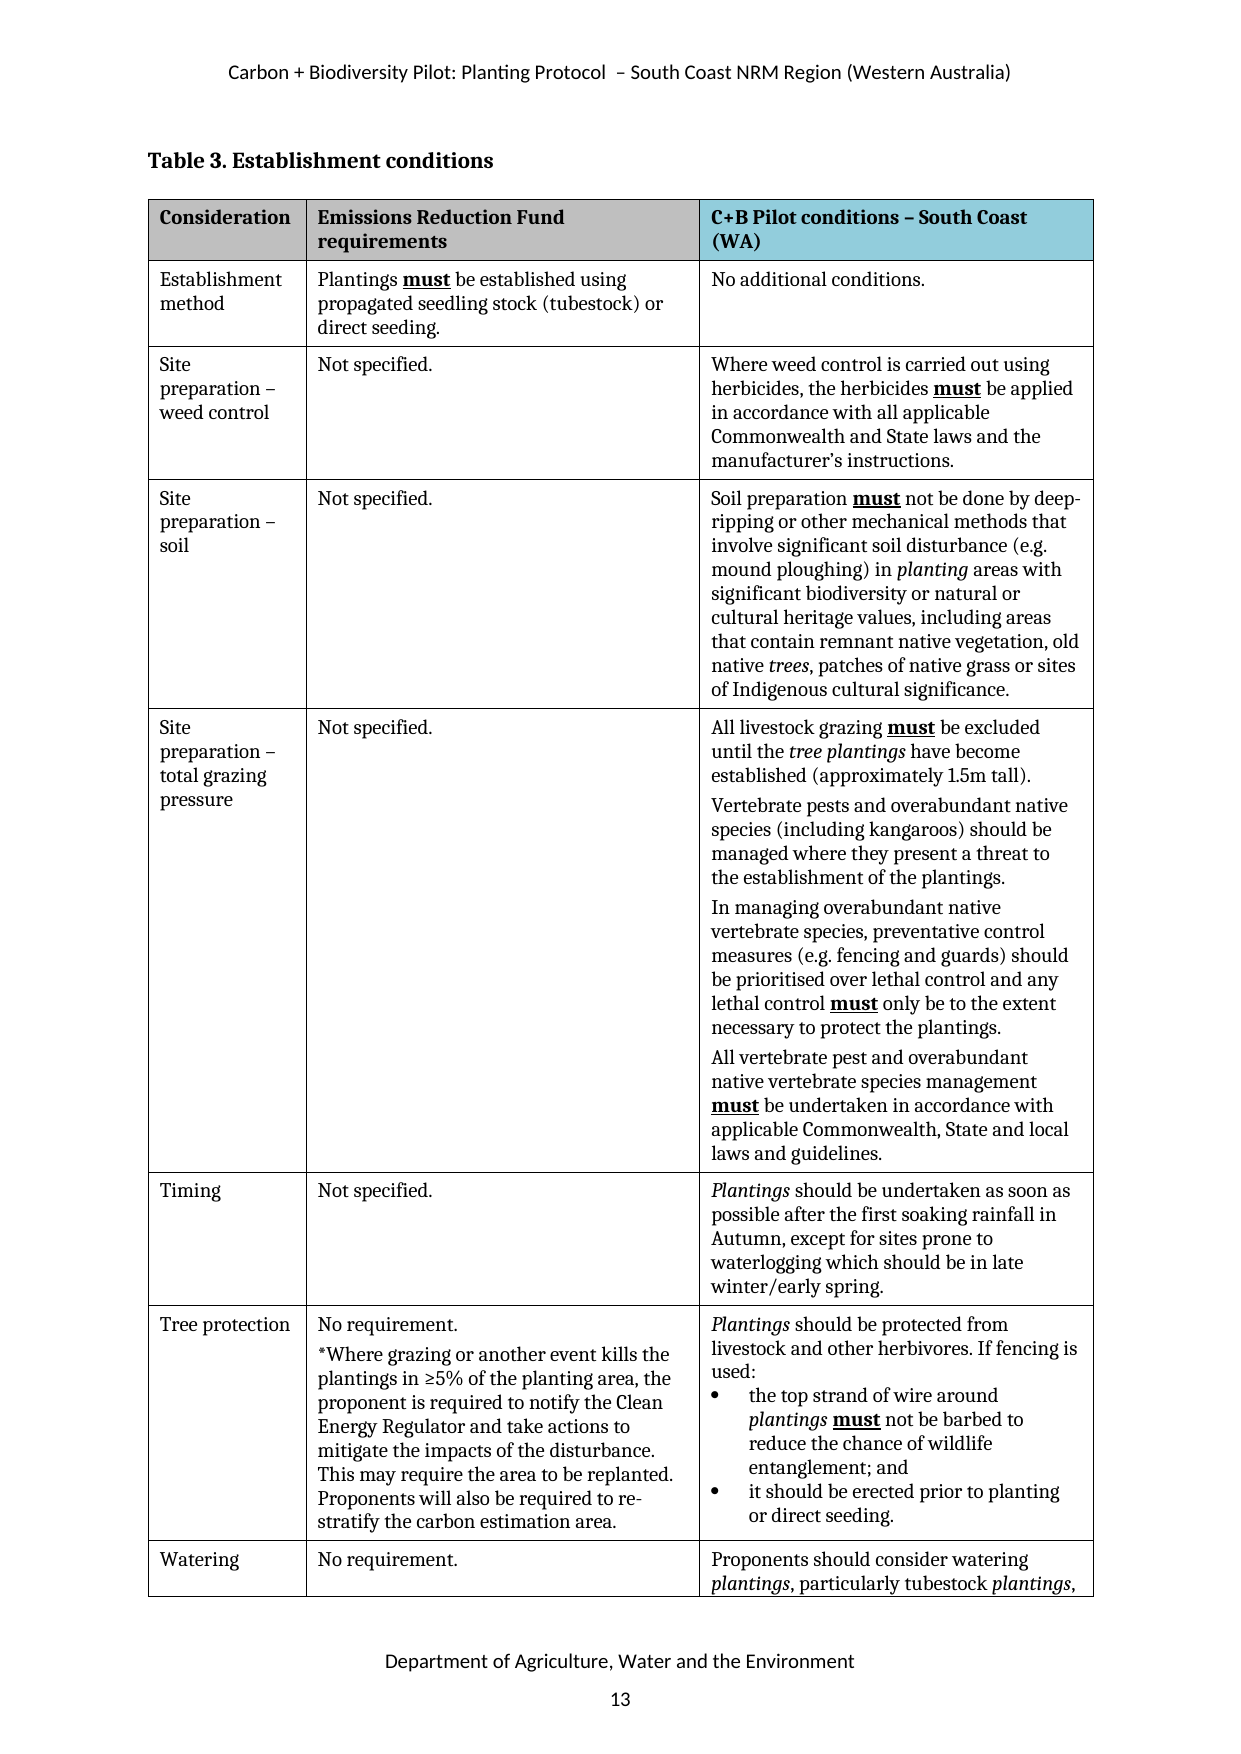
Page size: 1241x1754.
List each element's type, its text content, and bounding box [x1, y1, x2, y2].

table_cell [700, 1541, 1093, 1596]
table_cell Watering [149, 1541, 306, 1596]
table_cell Soil preparation must not be done by deep-ripping or other mechanical methods that involve significant soil disturbance (e.g. mound ploughing) in planting areas with significant biodiversity or natural or cultural heritage values, including areas that contain remnant native vegetation, old native trees, patches of native grass or sites of Indigenous cultural significance. [700, 480, 1093, 708]
table_cell Establishment method [149, 261, 306, 346]
table_cell No additional conditions. [700, 261, 1093, 346]
table_cell Plantings must be established using propagated seedling stock (tubestock) or direct seeding. [307, 261, 699, 346]
table_cell Site preparation – total grazing pressure [149, 709, 306, 1172]
table_cell Not specified. [307, 709, 699, 1172]
table_cell Not specified. [307, 480, 699, 708]
table_cell No requirement. *Where grazing or another event kills the plantings in ≥5% of the planting area, the proponent is required to notify the Clean Energy Regulator and take actions to mitigate the impacts of the disturbance. This may require the area to be replanted. Proponents will also be required to re-stratify the carbon estimation area. [307, 1306, 699, 1540]
table_cell No requirement. [307, 1541, 699, 1596]
table_cell Plantings should be undertaken as soon as possible after the first soaking rainfall in Autumn, except for sites prone to waterlogging which should be in late winter/early spring. [700, 1173, 1093, 1305]
table_header Consideration [149, 200, 306, 260]
text Table 3. Establishment conditions [148, 148, 1092, 174]
table_cell Not specified. [307, 347, 699, 479]
table_cell Where weed control is carried out using herbicides, the herbicides must be applied in accordance with all applicable Commonwealth and State laws and the manufacturer’s instructions. [700, 347, 1093, 479]
table_cell All livestock grazing must be excluded until the tree plantings have become established (approximately 1.5m tall). Vertebrate pests and overabundant native species (including kangaroos) should be managed where they present a threat to the establishment of the plantings. In managing overabundant native vertebrate species, preventative control measures (e.g. fencing and guards) should be prioritised over lethal control and any lethal control must only be to the extent necessary to protect the plantings. All vertebrate pest and overabundant native vertebrate species management must be undertaken in accordance with applicable Commonwealth, State and local laws and guidelines. [700, 709, 1093, 1172]
table_cell Site preparation – weed control [149, 347, 306, 479]
table_header C+B Pilot conditions – South Coast (WA) [700, 200, 1093, 260]
table_cell Plantings should be protected from livestock and other herbivores. If fencing is used: the top strand of wire around plantings must not be barbed to reduce the chance of wildlife entanglement; and it should be erected prior to planting or direct seeding. [700, 1306, 1093, 1540]
table_cell Not specified. [307, 1173, 699, 1305]
table_cell Tree protection [149, 1306, 306, 1540]
table_cell Timing [149, 1173, 306, 1305]
table_cell Site preparation – soil [149, 480, 306, 708]
table_header Emissions Reduction Fund requirements [307, 200, 699, 260]
